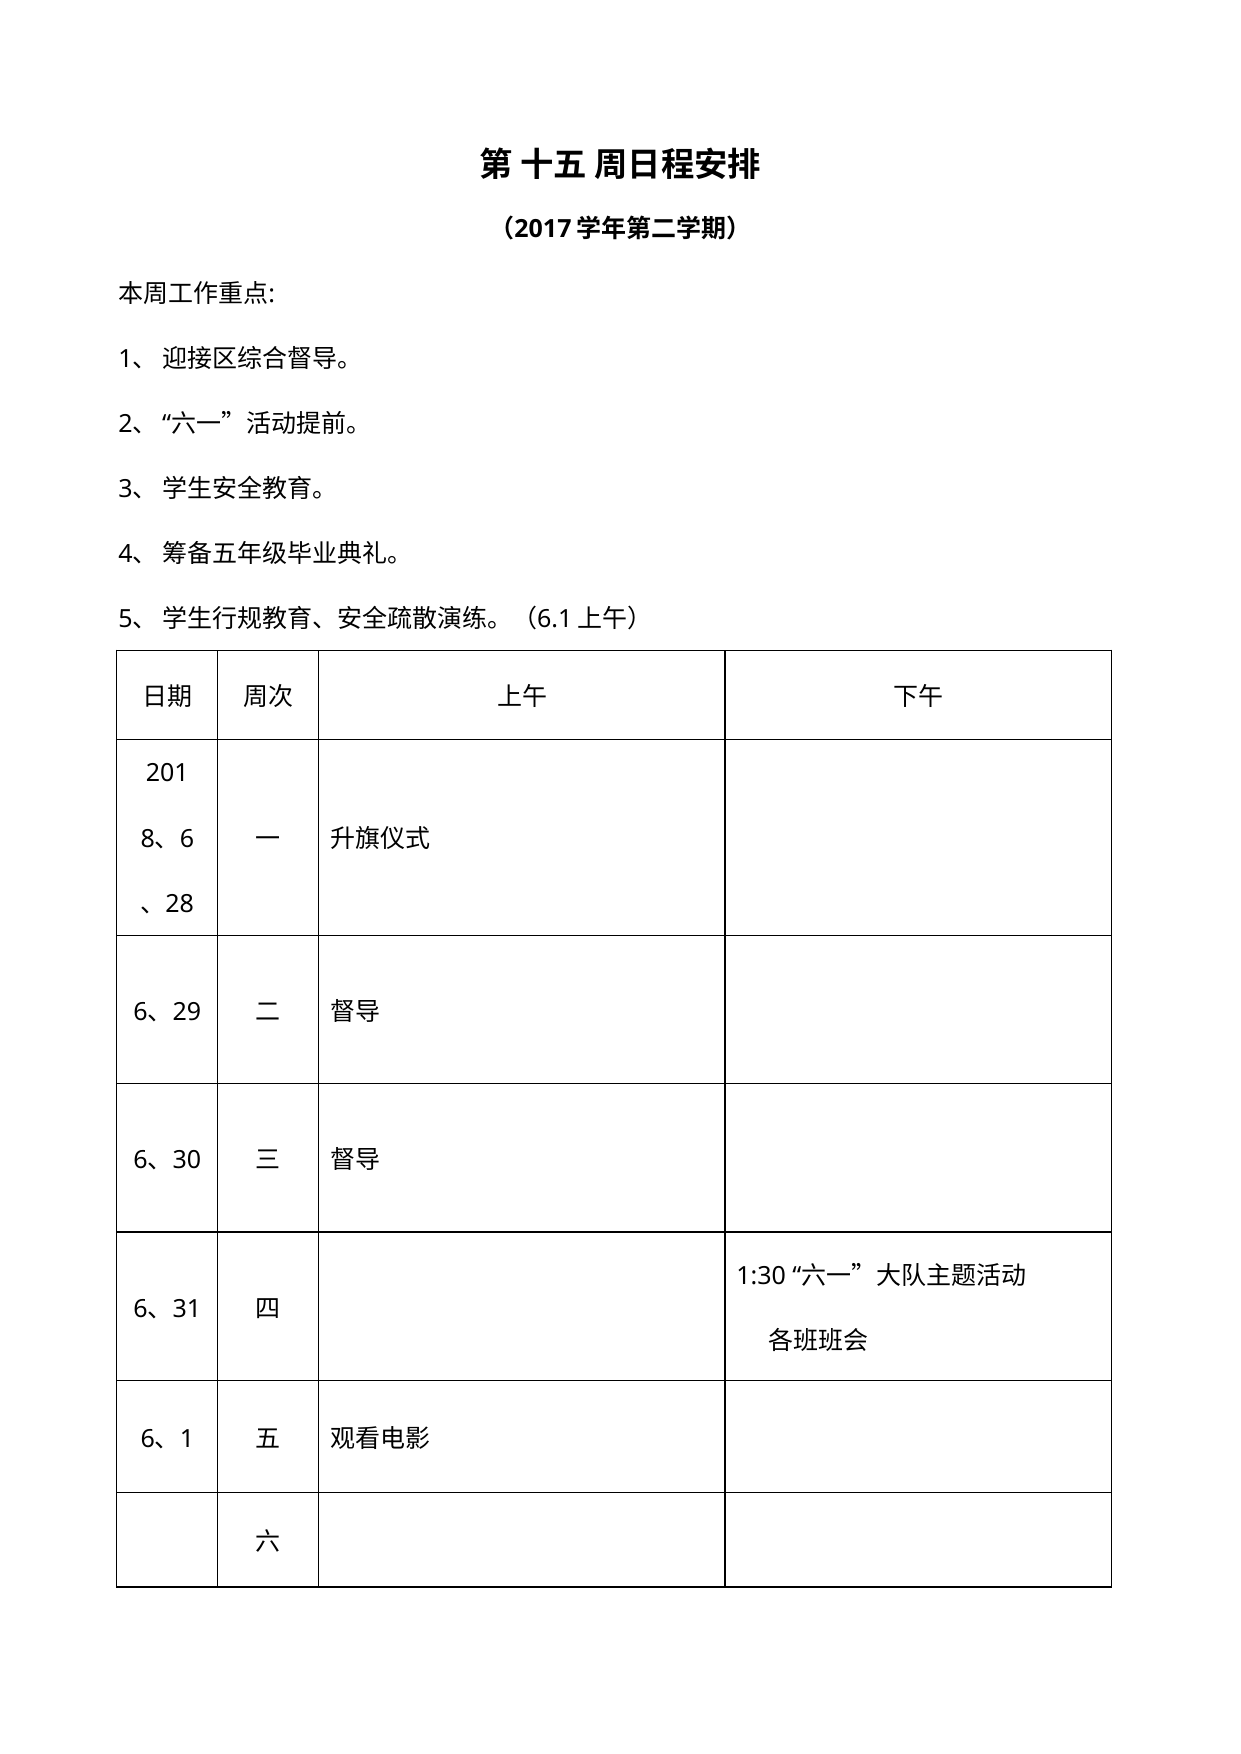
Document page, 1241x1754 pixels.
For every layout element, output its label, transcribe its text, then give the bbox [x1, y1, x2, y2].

table_cell 四 [218, 1233, 318, 1380]
table_cell 6、30 [117, 1084, 217, 1231]
table_cell 五 [218, 1381, 318, 1492]
table_cell 一 [218, 740, 318, 934]
table_cell [726, 740, 1111, 934]
table_cell 督导 [319, 1084, 724, 1231]
table_cell 6、29 [117, 936, 217, 1083]
list 迎接区综合督导。 [118, 324, 1122, 389]
table_cell 6、1 [117, 1381, 217, 1492]
table_cell 二 [218, 936, 318, 1083]
table_cell [726, 1493, 1111, 1586]
table_cell [726, 1084, 1111, 1231]
table_cell 2018、6、28 [117, 740, 217, 934]
table_cell 1:30 “六一”大队主题活动 各班班会 [726, 1233, 1111, 1380]
table_cell 三 [218, 1084, 318, 1231]
text （2017学年第二学期） [118, 194, 1122, 259]
table_cell 6、31 [117, 1233, 217, 1380]
table_header 周次 [218, 651, 318, 738]
text 本周工作重点: [118, 259, 1122, 324]
table_cell [117, 1493, 217, 1586]
table_cell 观看电影 [319, 1381, 724, 1492]
table_header 下午 [726, 651, 1111, 738]
table_cell 六 [218, 1493, 318, 1586]
table_header 上午 [319, 651, 724, 738]
table_cell [319, 1233, 724, 1380]
list 筹备五年级毕业典礼。 [118, 519, 1122, 584]
table_header 日期 [117, 651, 217, 738]
table_cell 升旗仪式 [319, 740, 724, 934]
text 第 十五 周日程安排 [118, 129, 1122, 194]
table_cell 督导 [319, 936, 724, 1083]
table_cell [319, 1493, 724, 1586]
table_cell [726, 936, 1111, 1083]
list 学生安全教育。 [118, 454, 1122, 519]
list 学生行规教育、安全疏散演练。（6.1上午） [118, 584, 1122, 649]
table_cell [726, 1381, 1111, 1492]
list “六一”活动提前。 [118, 389, 1122, 454]
